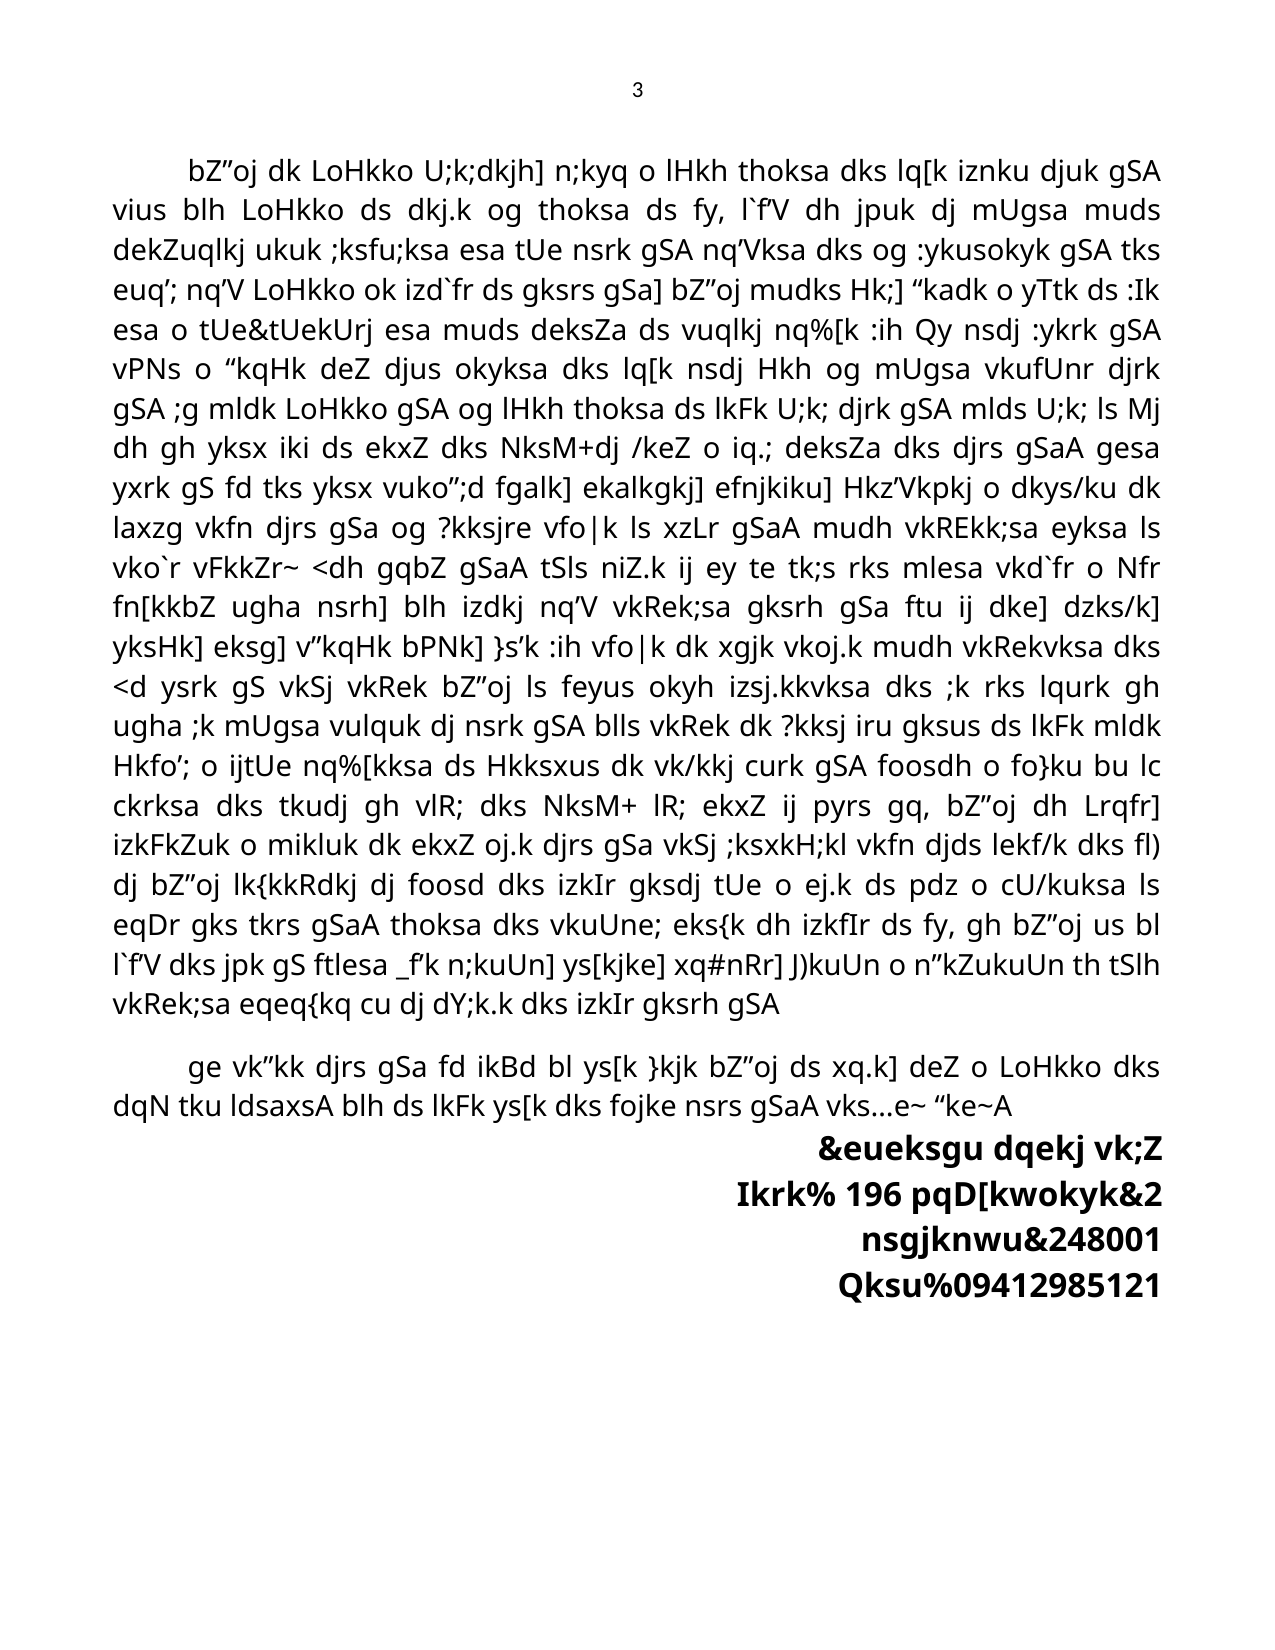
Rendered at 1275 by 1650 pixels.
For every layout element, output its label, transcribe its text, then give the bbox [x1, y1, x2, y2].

text Qksu%09412985121 [112, 1261, 1162, 1307]
text bZ”oj dk LoHkko U;k;dkjh] n;kyq o lHkh thoksa dks lq[k iznku djuk gSA vius blh LoHkko ds dkj.k og thoksa ds fy, l`f’V dh jpuk dj mUgsa muds dekZuqlkj ukuk ;ksfu;ksa esa tUe nsrk gSA nq’Vksa dks og :ykusokyk gSA tks euq’; nq’V LoHkko ok izd`fr ds gksrs gSa] bZ”oj mudks Hk;] “kadk o yTtk ds :Ik esa o tUe&tUekUrj esa muds deksZa ds vuqlkj nq%[k :ih Qy nsdj :ykrk gSA vPNs o “kqHk deZ djus okyksa dks lq[k nsdj Hkh og mUgsa vkufUnr djrk gSA ;g mldk LoHkko gSA og lHkh thoksa ds lkFk U;k; djrk gSA mlds U;k; ls Mj dh gh yksx iki ds ekxZ dks NksM+dj /keZ o iq.; deksZa dks djrs gSaA gesa yxrk gS fd tks yksx vuko”;d fgalk] ekalkgkj] efnjkiku] Hkz’Vkpkj o dkys/ku dk laxzg vkfn djrs gSa og ?kksjre vfo|k ls xzLr gSaA mudh vkREkk;sa eyksa ls vko`r vFkkZr~ <dh gqbZ gSaA tSls niZ.k ij ey te tk;s rks mlesa vkd`fr o Nfr fn[kkbZ ugha nsrh] blh izdkj nq’V vkRek;sa gksrh gSa ftu ij dke] dzks/k] yksHk] eksg] v”kqHk bPNk] }s’k :ih vfo|k dk xgjk vkoj.k mudh vkRekvksa dks <d ysrk gS vkSj vkRek bZ”oj ls feyus okyh izsj.kkvksa dks ;k rks lqurk gh ugha ;k mUgsa vulquk dj nsrk gSA blls vkRek dk ?kksj iru gksus ds lkFk mldk Hkfo’; o ijtUe nq%[kksa ds Hkksxus dk vk/kkj curk gSA foosdh o fo}ku bu lc ckrksa dks tkudj gh vlR; dks NksM+ lR; ekxZ ij pyrs gq, bZ”oj dh Lrqfr] izkFkZuk o mikluk dk ekxZ oj.k djrs gSa vkSj ;ksxkH;kl vkfn djds lekf/k dks fl) dj bZ”oj lk{kkRdkj dj foosd dks izkIr gksdj tUe o ej.k ds pdz o cU/kuksa ls eqDr gks tkrs gSaA thoksa dks vkuUne; eks{k dh izkfIr ds fy, gh bZ”oj us bl l`f’V dks jpk gS ftlesa _f’k n;kuUn] ys[kjke] xq#nRr] J)kuUn o n”kZukuUn th tSlh vkRek;sa eqeq{kq cu dj dY;k.k dks izkIr gksrh gSA [112, 150, 1162, 1023]
text Ikrk% 196 pqD[kwokyk&2 [112, 1171, 1162, 1216]
text ge vk”kk djrs gSa fd ikBd bl ys[k }kjk bZ”oj ds xq.k] deZ o LoHkko dks dqN tku ldsaxsA blh ds lkFk ys[k dks fojke nsrs gSaA vks…e~ “ke~A [112, 1046, 1162, 1125]
text &eueksgu dqekj vk;Z [112, 1125, 1162, 1171]
text nsgjknwu&248001 [112, 1216, 1162, 1261]
